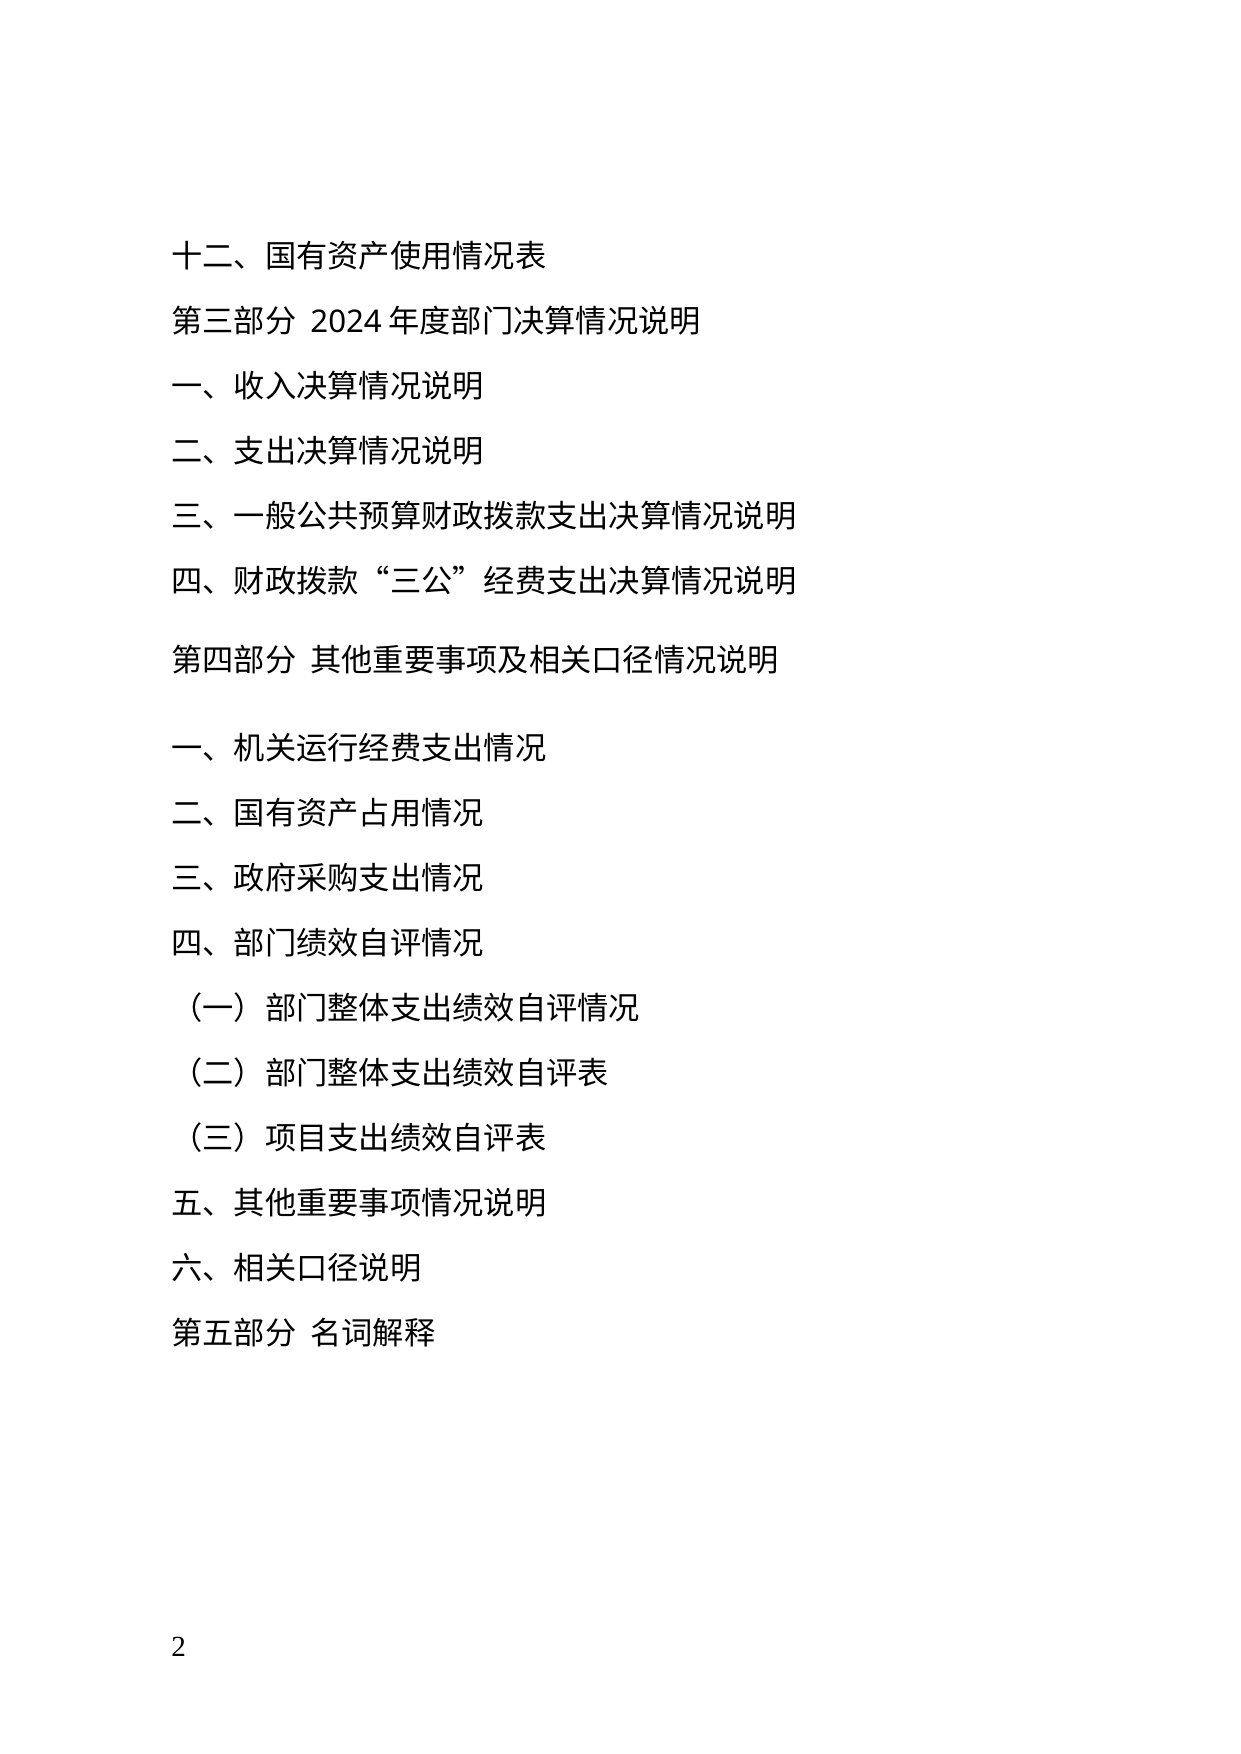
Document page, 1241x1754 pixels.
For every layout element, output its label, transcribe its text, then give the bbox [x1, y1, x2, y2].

text 四、部门绩效自评情况 [171, 908, 1092, 973]
text 十二、国有资产使用情况表 [171, 221, 1092, 286]
text 第四部分 其他重要事项及相关口径情况说明 [171, 635, 1092, 680]
text 三、一般公共预算财政拨款支出决算情况说明 [171, 481, 1092, 546]
text 二、国有资产占用情况 [171, 778, 1092, 843]
text 二、支出决算情况说明 [171, 416, 1092, 481]
text 第五部分 名词解释 [171, 1308, 1092, 1353]
text 一、收入决算情况说明 [171, 351, 1092, 416]
text 第三部分 2024年度部门决算情况说明 [171, 286, 1092, 351]
text 六、相关口径说明 [171, 1233, 1092, 1298]
text （三）项目支出绩效自评表 [171, 1103, 1092, 1168]
text 五、其他重要事项情况说明 [171, 1168, 1092, 1233]
text 一、机关运行经费支出情况 [171, 713, 1092, 778]
text （一）部门整体支出绩效自评情况 [171, 973, 1092, 1038]
text 三、政府采购支出情况 [171, 843, 1092, 908]
text （二）部门整体支出绩效自评表 [171, 1038, 1092, 1103]
text 四、财政拨款“三公”经费支出决算情况说明 [171, 556, 1092, 602]
